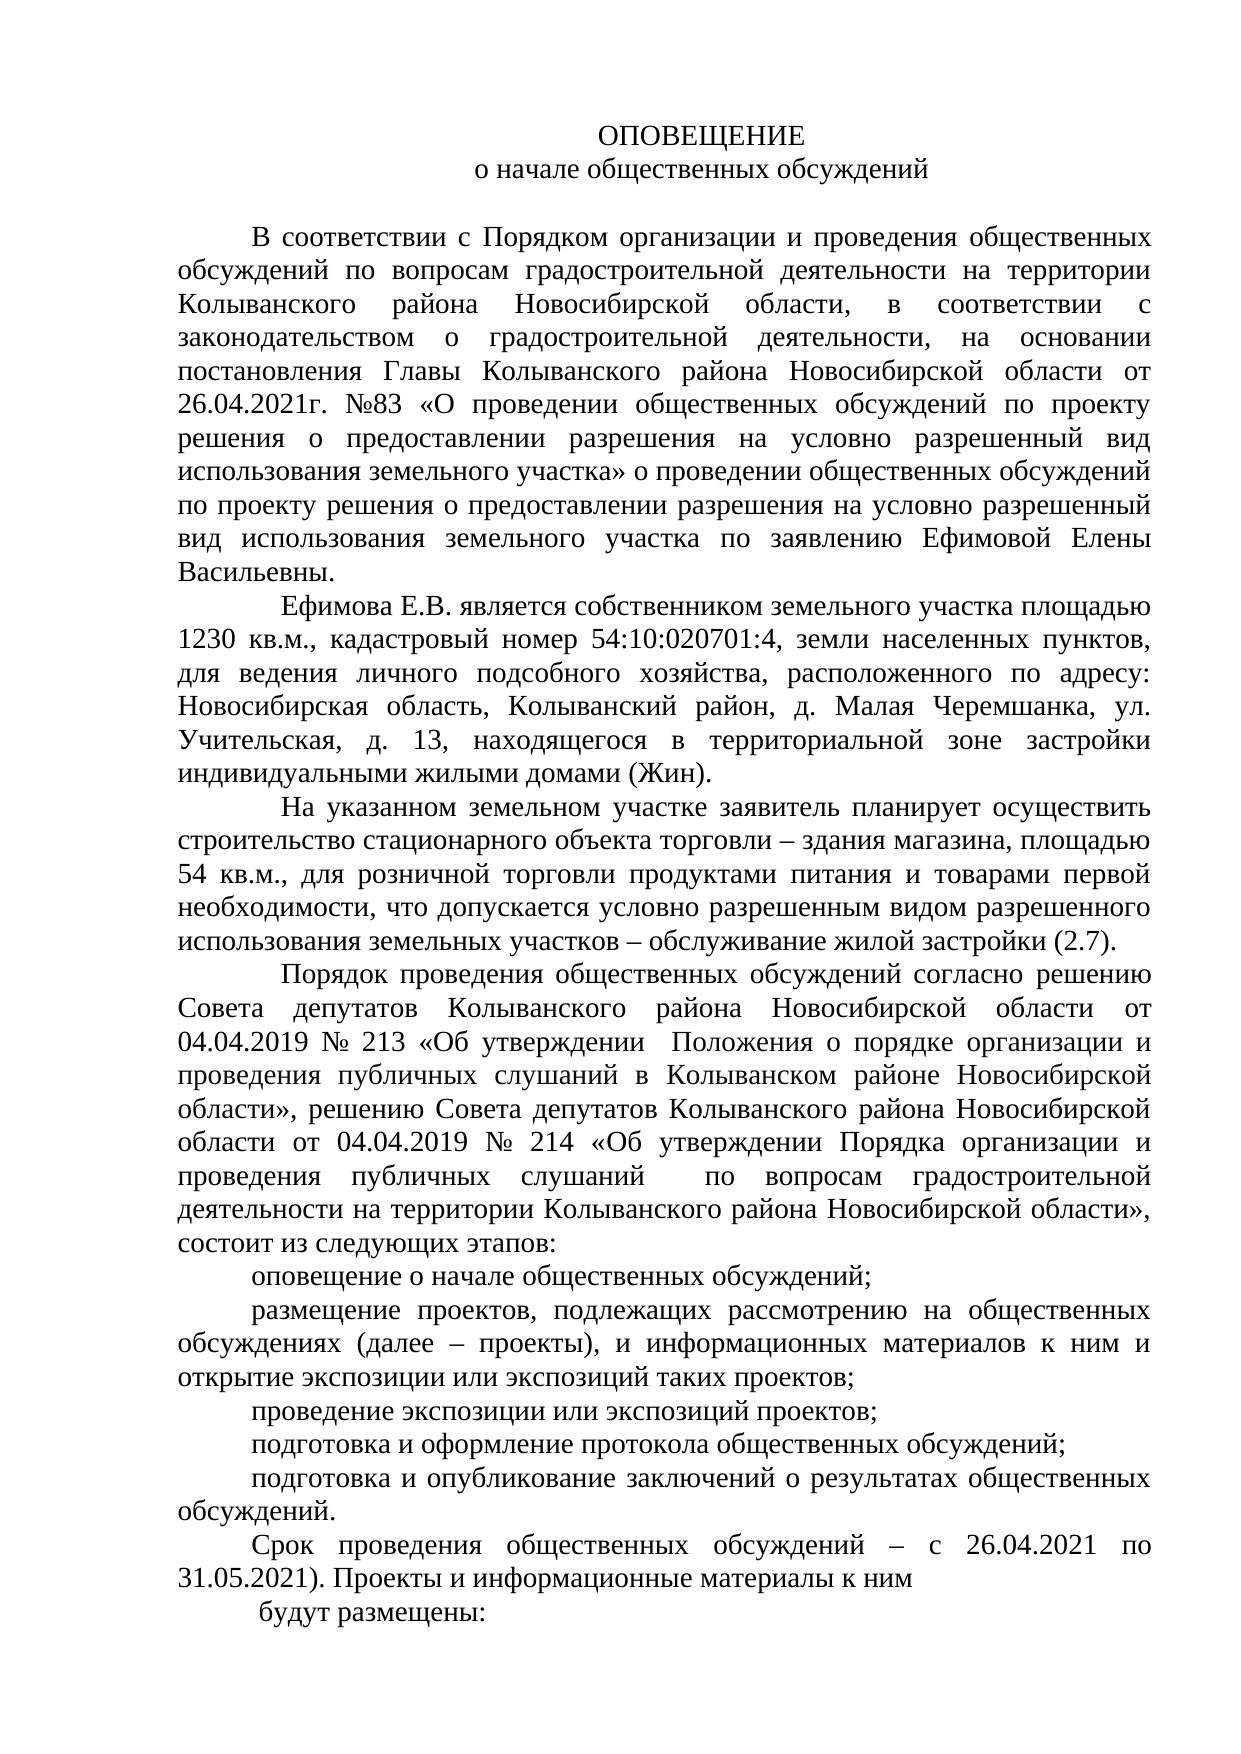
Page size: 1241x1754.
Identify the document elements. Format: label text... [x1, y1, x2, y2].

list Порядок проведения общественных обсуждений согласно решению Совета депутатов Колыванского района Новосибирской области от 04.04.2019 № 213 «Об утверждении Положения о порядке организации и проведения публичных слушаний в Колыванском районе Новосибирской области», решению Совета депутатов Колыванского района Новосибирской области от 04.04.2019 № 214 «Об утверждении Порядка организации и проведения публичных слушаний по вопросам градостроительной деятельности на территории Колыванского района Новосибирской области», состоит из следующих этапов: [177, 957, 1152, 1258]
text ОПОВЕЩЕНИЕ [177, 118, 1152, 152]
text подготовка и оформление протокола общественных обсуждений; [177, 1426, 1152, 1460]
list Ефимова Е.В. является собственником земельного участка площадью 1230 кв.м., кадастровый номер 54:10:020701:4, земли населенных пунктов, для ведения личного подсобного хозяйства, расположенного по адресу: Новосибирская область, Колыванский район, д. Малая Черемшанка, ул. Учительская, д. 13, находящегося в территориальной зоне застройки индивидуальными жилыми домами (Жин). [177, 588, 1152, 789]
text о начале общественных обсуждений [177, 152, 1152, 185]
text размещение проектов, подлежащих рассмотрению на общественных обсуждениях (далее – проекты), и информационных материалов к ним и открытие экспозиции или экспозиций таких проектов; [177, 1292, 1152, 1393]
text В соответствии с Порядком организации и проведения общественных обсуждений по вопросам градостроительной деятельности на территории Колыванского района Новосибирской области, в соответствии с законодательством о градостроительной деятельности, на основании постановления Главы Колыванского района Новосибирской области от 26.04.2021г. №83 «О проведении общественных обсуждений по проекту решения о предоставлении разрешения на условно разрешенный вид использования земельного участка» о проведении общественных обсуждений по проекту решения о предоставлении разрешения на условно разрешенный вид использования земельного участка по заявлению Ефимовой Елены Васильевны. [177, 219, 1152, 588]
text проведение экспозиции или экспозиций проектов; [177, 1393, 1152, 1426]
list На указанном земельном участке заявитель планирует осуществить строительство стационарного объекта торговли – здания магазина, площадью 54 кв.м., для розничной торговли продуктами питания и товарами первой необходимости, что допускается условно разрешенным видом разрешенного использования земельных участков – обслуживание жилой застройки (2.7). [177, 789, 1152, 957]
text Срок проведения общественных обсуждений – с 26.04.2021 по 31.05.2021). Проекты и информационные материалы к ним [177, 1527, 1152, 1594]
text подготовка и опубликование заключений о результатах общественных обсуждений. [177, 1460, 1152, 1527]
text оповещение о начале общественных обсуждений; [177, 1258, 1152, 1292]
text будут размещены: [177, 1594, 1152, 1627]
